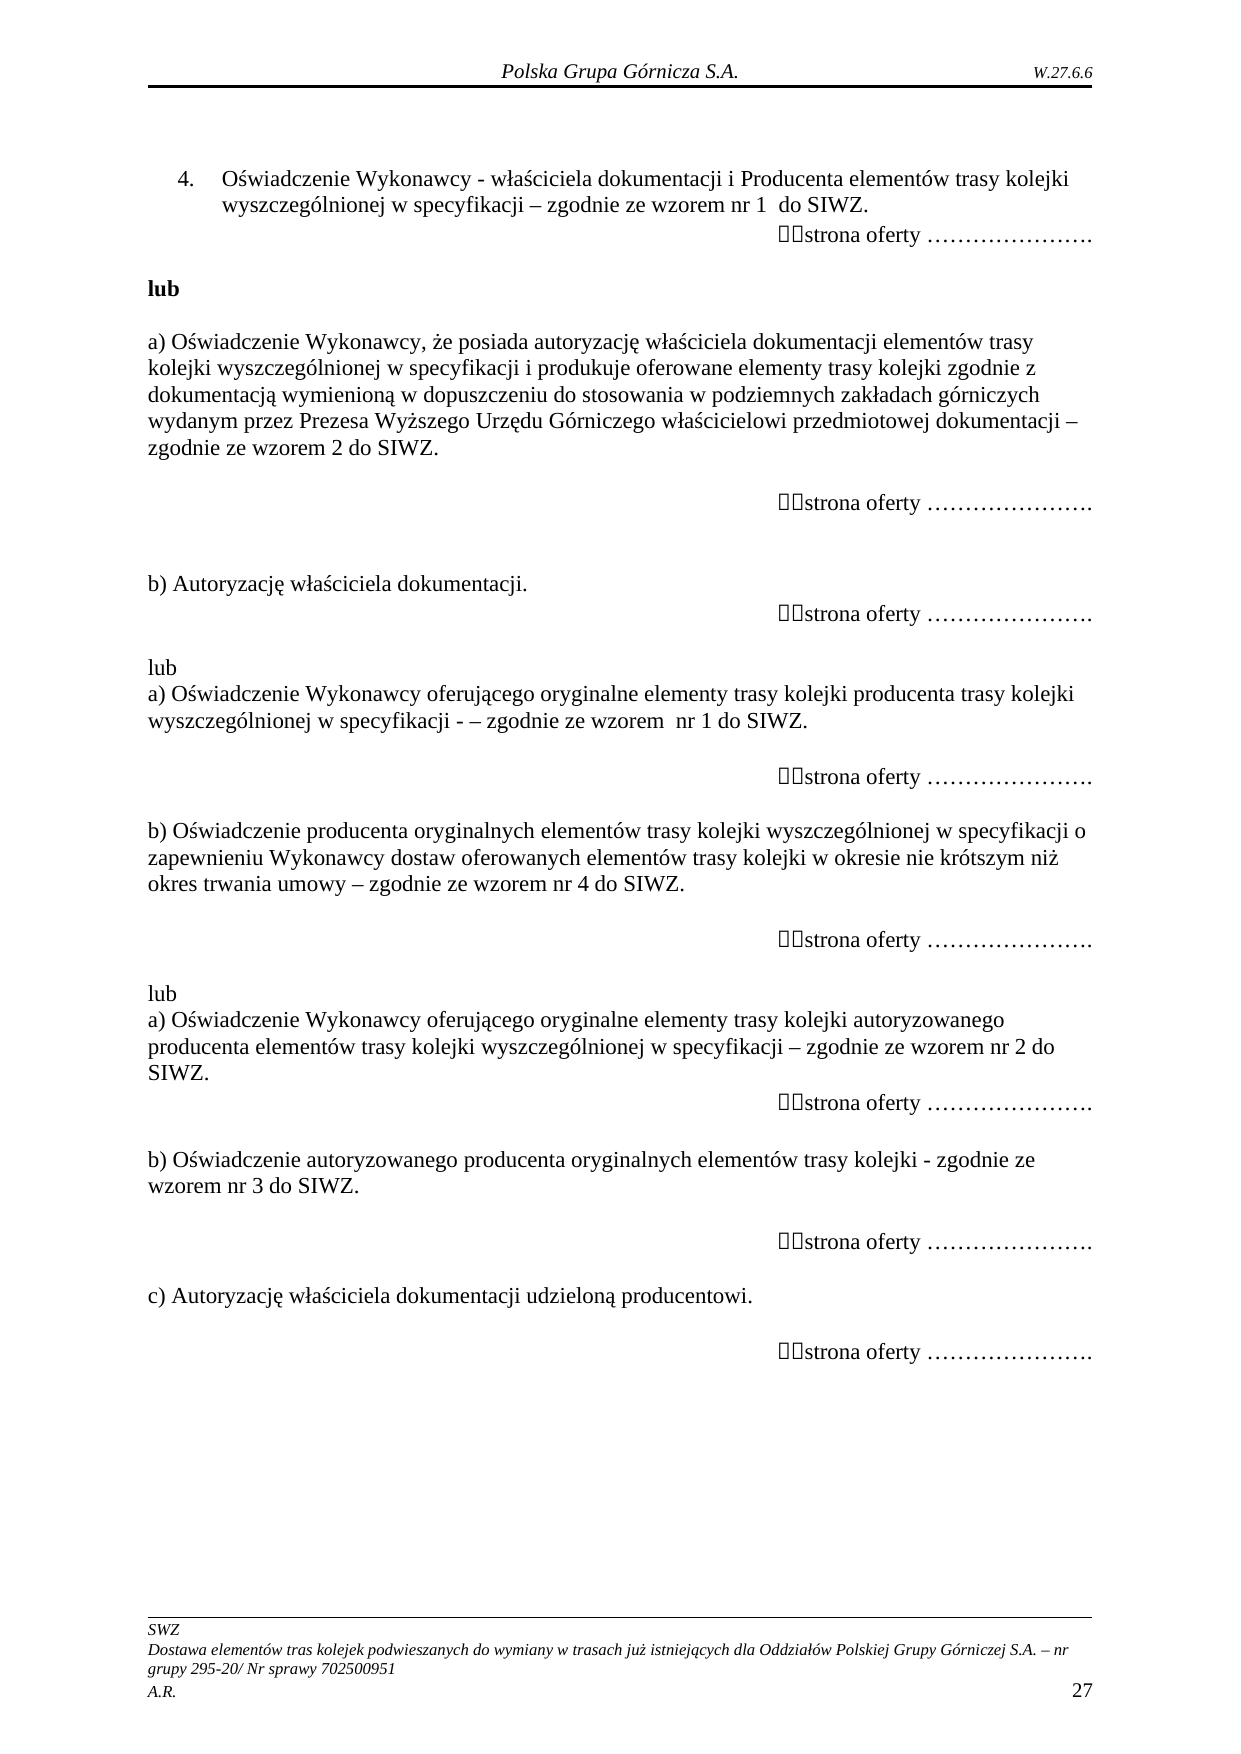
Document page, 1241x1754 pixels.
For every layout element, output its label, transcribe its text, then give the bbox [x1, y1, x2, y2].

text lub [148, 654, 1092, 681]
text a) Oświadczenie Wykonawcy oferującego oryginalne elementy trasy kolejki producenta trasy kolejki wyszczególnionej w specyfikacji - – zgodnie ze wzorem nr 1 do SIWZ. [148, 681, 1092, 733]
text strona oferty …………………. [148, 1086, 1092, 1117]
text strona oferty …………………. [148, 759, 1092, 791]
text strona oferty …………………. [148, 1335, 1092, 1366]
text strona oferty …………………. [148, 923, 1092, 954]
text strona oferty …………………. [148, 1225, 1092, 1256]
text a) Oświadczenie Wykonawcy, że posiada autoryzację właściciela dokumentacji elementów trasy kolejki wyszczególnionej w specyfikacji i produkuje oferowane elementy trasy kolejki zgodnie z dokumentacją wymienioną w dopuszczeniu do stosowania w podziemnych zakładach górniczych wydanym przez Prezesa Wyższego Urzędu Górniczego właścicielowi przedmiotowej dokumentacji – zgodnie ze wzorem 2 do SIWZ. [148, 328, 1092, 460]
list Oświadczenie Wykonawcy - właściciela dokumentacji i Producenta elementów trasy kolejki wyszczególnionej w specyfikacji – zgodnie ze wzorem nr 1 do SIWZ. [177, 165, 1092, 218]
text b) Autoryzację właściciela dokumentacji. [148, 570, 1092, 597]
text strona oferty …………………. [148, 597, 1092, 628]
text strona oferty …………………. [148, 486, 1092, 517]
text lub [148, 275, 1092, 302]
text b) Oświadczenie producenta oryginalnych elementów trasy kolejki wyszczególnionej w specyfikacji o zapewnieniu Wykonawcy dostaw oferowanych elementów trasy kolejki w okresie nie krótszym niż okres trwania umowy – zgodnie ze wzorem nr 4 do SIWZ. [148, 817, 1092, 896]
text b) Oświadczenie autoryzowanego producenta oryginalnych elementów trasy kolejki - zgodnie ze wzorem nr 3 do SIWZ. [148, 1146, 1092, 1198]
text strona oferty …………………. [148, 218, 1092, 249]
text a) Oświadczenie Wykonawcy oferującego oryginalne elementy trasy kolejki autoryzowanego producenta elementów trasy kolejki wyszczególnionej w specyfikacji – zgodnie ze wzorem nr 2 do SIWZ. [148, 1007, 1092, 1086]
text c) Autoryzację właściciela dokumentacji udzieloną producentowi. [148, 1282, 1092, 1309]
text lub [148, 980, 1092, 1007]
